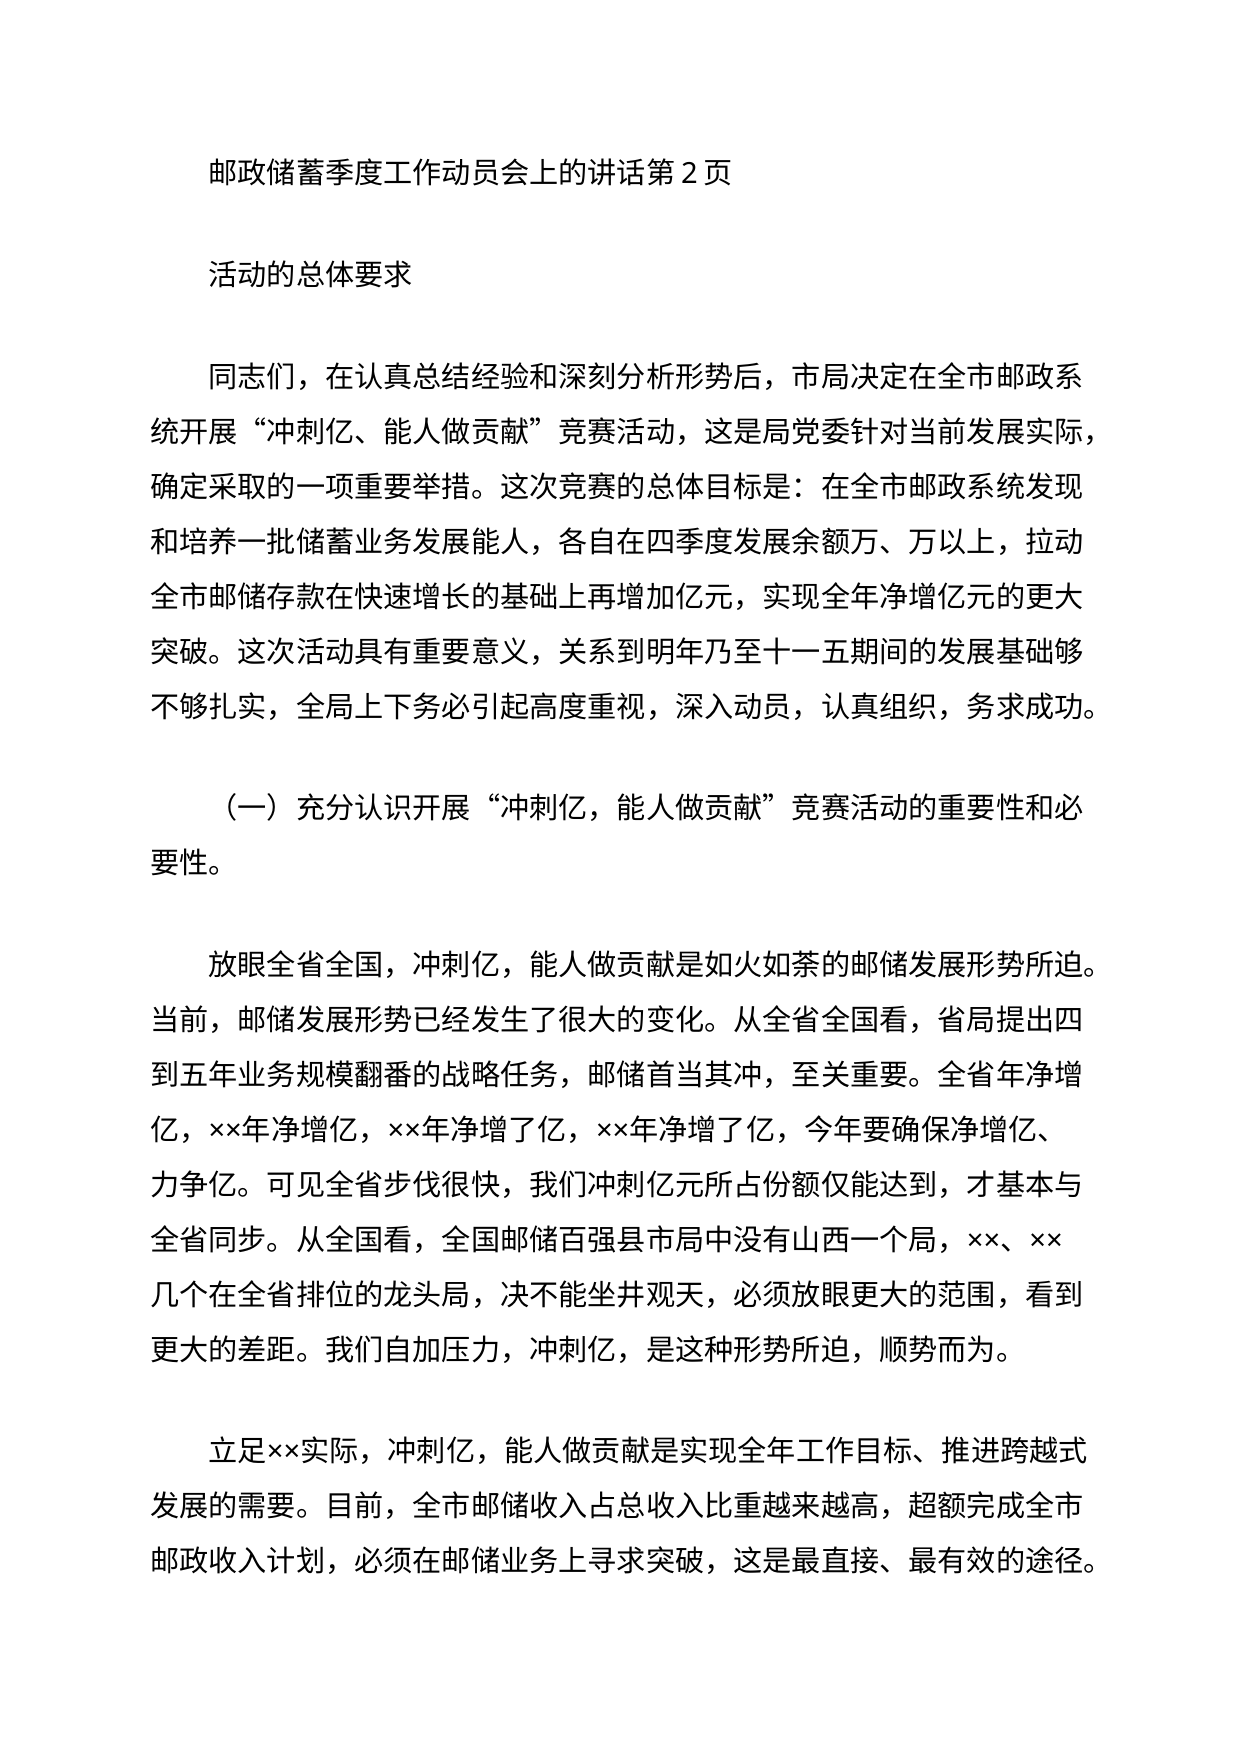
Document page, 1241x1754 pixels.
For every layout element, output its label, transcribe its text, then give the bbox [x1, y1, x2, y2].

text 放眼全省全国，冲刺亿，能人做贡献是如火如荼的邮储发展形势所迫。当前，邮储发展形势已经发生了很大的变化。从全省全国看，省局提出四到五年业务规模翻番的战略任务，邮储首当其冲，至关重要。全省年净增亿，××年净增亿，××年净增了亿，××年净增了亿，今年要确保净增亿、力争亿。可见全省步伐很快，我们冲刺亿元所占份额仅能达到，才基本与全省同步。从全国看，全国邮储百强县市局中没有山西一个局，××、××几个在全省排位的龙头局，决不能坐井观天，必须放眼更大的范围，看到更大的差距。我们自加压力，冲刺亿，是这种形势所迫，顺势而为。 [150, 942, 1090, 1368]
text 同志们，在认真总结经验和深刻分析形势后，市局决定在全市邮政系统开展“冲刺亿、能人做贡献”竞赛活动，这是局党委针对当前发展实际，确定采取的一项重要举措。这次竞赛的总体目标是：在全市邮政系统发现和培养一批储蓄业务发展能人，各自在四季度发展余额万、万以上，拉动全市邮储存款在快速增长的基础上再增加亿元，实现全年净增亿元的更大突破。这次活动具有重要意义，关系到明年乃至十一五期间的发展基础够不够扎实，全局上下务必引起高度重视，深入动员，认真组织，务求成功。 [150, 354, 1090, 725]
text 活动的总体要求 [150, 252, 1090, 294]
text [150, 1428, 1090, 1580]
text 邮政储蓄季度工作动员会上的讲话第2页 [150, 150, 1090, 192]
text （一）充分认识开展“冲刺亿，能人做贡献”竞赛活动的重要性和必要性。 [150, 785, 1090, 882]
